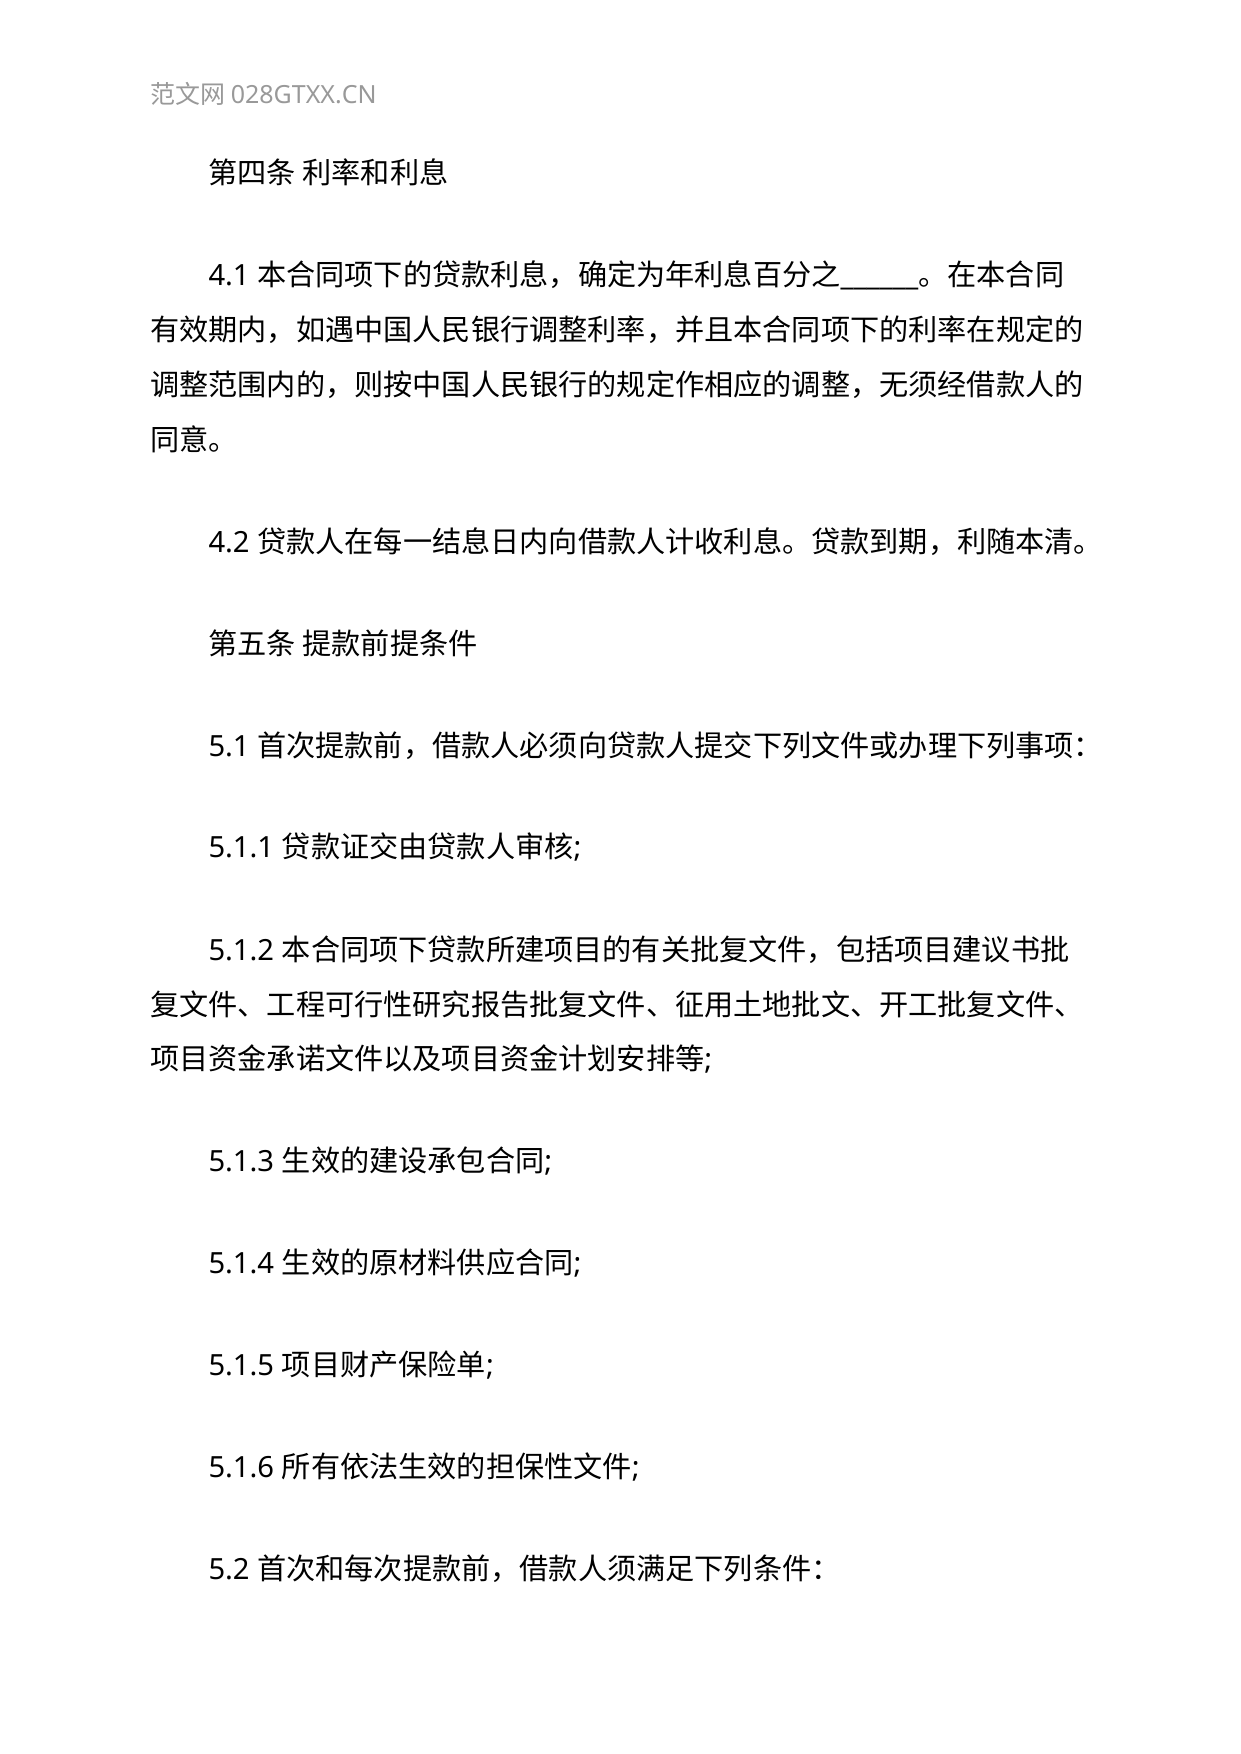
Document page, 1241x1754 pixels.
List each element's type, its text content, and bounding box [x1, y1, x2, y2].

text 5.1.5 项目财产保险单; [150, 1342, 1090, 1384]
text 4.2 贷款人在每一结息日内向借款人计收利息。贷款到期，利随本清。 [150, 518, 1090, 561]
text 5.1.4 生效的原材料供应合同; [150, 1240, 1090, 1282]
text 5.1.6 所有依法生效的担保性文件; [150, 1444, 1090, 1486]
text 4.1 本合同项下的贷款利息，确定为年利息百分之______。在本合同有效期内，如遇中国人民银行调整利率，并且本合同项下的利率在规定的调整范围内的，则按中国人民银行的规定作相应的调整，无须经借款人的同意。 [150, 252, 1090, 459]
text 第五条 提款前提条件 [150, 620, 1090, 663]
text 第四条 利率和利息 [150, 150, 1090, 192]
text 5.1.3 生效的建设承包合同; [150, 1138, 1090, 1180]
text 5.1.2 本合同项下贷款所建项目的有关批复文件，包括项目建议书批复文件、工程可行性研究报告批复文件、征用土地批文、开工批复文件、项目资金承诺文件以及项目资金计划安排等; [150, 926, 1090, 1078]
text 5.1 首次提款前，借款人必须向贷款人提交下列文件或办理下列事项： [150, 722, 1090, 764]
text 5.1.1 贷款证交由贷款人审核; [150, 824, 1090, 866]
text 5.2 首次和每次提款前，借款人须满足下列条件： [150, 1546, 1090, 1588]
